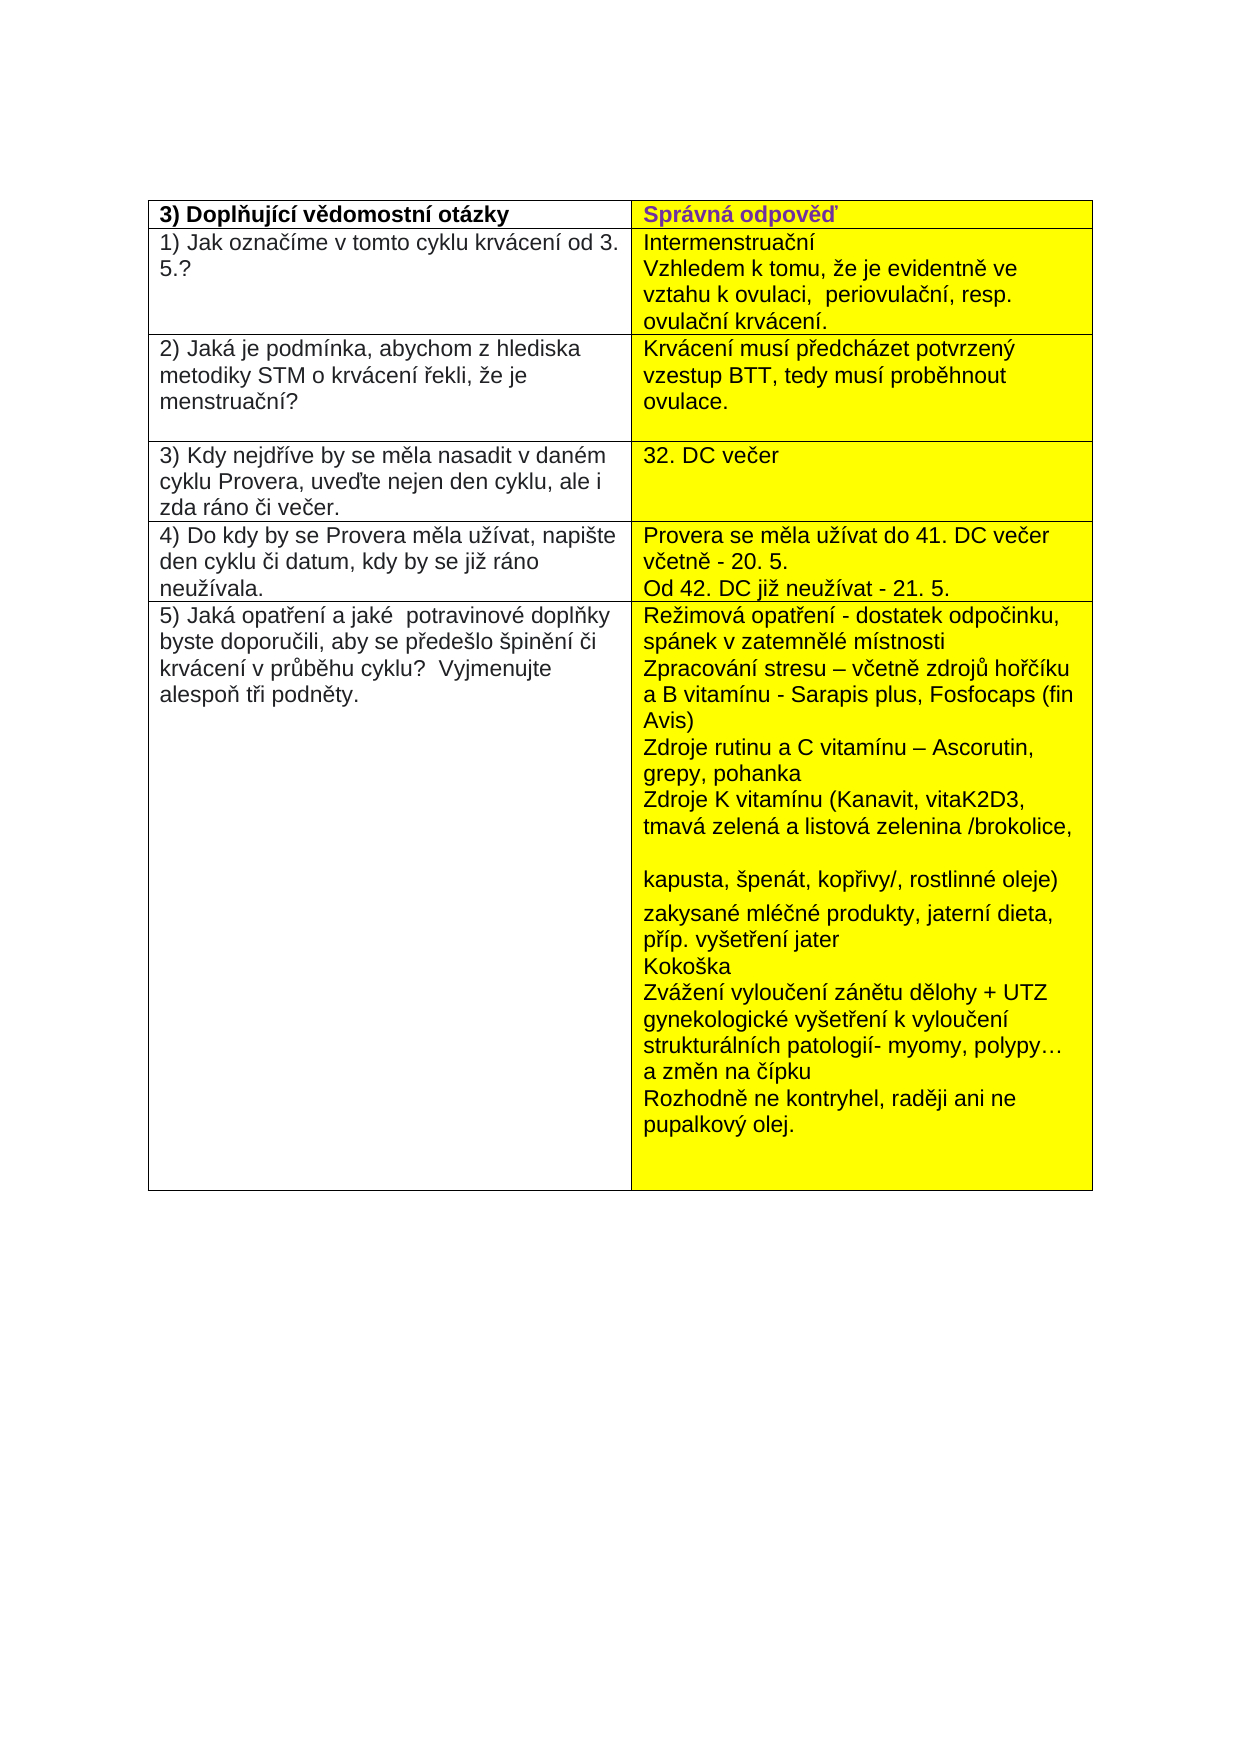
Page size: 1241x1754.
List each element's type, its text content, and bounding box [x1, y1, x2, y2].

table_header Správná odpověď [632, 201, 1092, 228]
table_cell 4) Do kdy by se Provera měla užívat, napište den cyklu či datum, kdy by se již ráno neužívala. [149, 522, 631, 601]
table_cell 2) Jaká je podmínka, abychom z hlediska metodiky STM o krvácení řekli, že je menstruační? [149, 335, 631, 441]
table_header 3) Doplňující vědomostní otázky [149, 201, 631, 228]
table_cell 5) Jaká opatření a jaké potravinové doplňky byste doporučili, aby se předešlo špinění či krvácení v průběhu cyklu? Vyjmenujte alespoň tři podněty. [149, 602, 631, 1190]
table_cell Režimová opatření - dostatek odpočinku, spánek v zatemnělé místnosti Zpracování stresu – včetně zdrojů hořčíku a B vitamínu - Sarapis plus, Fosfocaps (fin Avis) Zdroje rutinu a C vitamínu – Ascorutin, grepy, pohanka Zdroje K vitamínu (Kanavit, vitaK2D3, tmavá zelená a listová zelenina /brokolice, kapusta, špenát, kopřivy/, rostlinné oleje) zakysané mléčné produkty, jaterní dieta, příp. vyšetření jater Kokoška Zvážení vyloučení zánětu dělohy + UTZ gynekologické vyšetření k vyloučení strukturálních patologií- myomy, polypy… a změn na čípku Rozhodně ne kontryhel, raději ani ne pupalkový olej. [632, 602, 1092, 1190]
table_cell 32. DC večer [632, 442, 1092, 521]
table_cell 1) Jak označíme v tomto cyklu krvácení od 3. 5.? [149, 229, 631, 334]
table_cell 3) Kdy nejdříve by se měla nasadit v daném cyklu Provera, uveďte nejen den cyklu, ale i zda ráno či večer. [347, 442, 631, 521]
table_cell Provera se měla užívat do 41. DC večer včetně - 20. 5. Od 42. DC již neužívat - 21. 5. [632, 522, 1092, 601]
table_cell Intermenstruační Vzhledem k tomu, že je evidentně ve vztahu k ovulaci, periovulační, resp. ovulační krvácení. [632, 229, 1092, 334]
table_cell Krvácení musí předcházet potvrzený vzestup BTT, tedy musí proběhnout ovulace. [632, 335, 1092, 441]
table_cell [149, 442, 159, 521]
